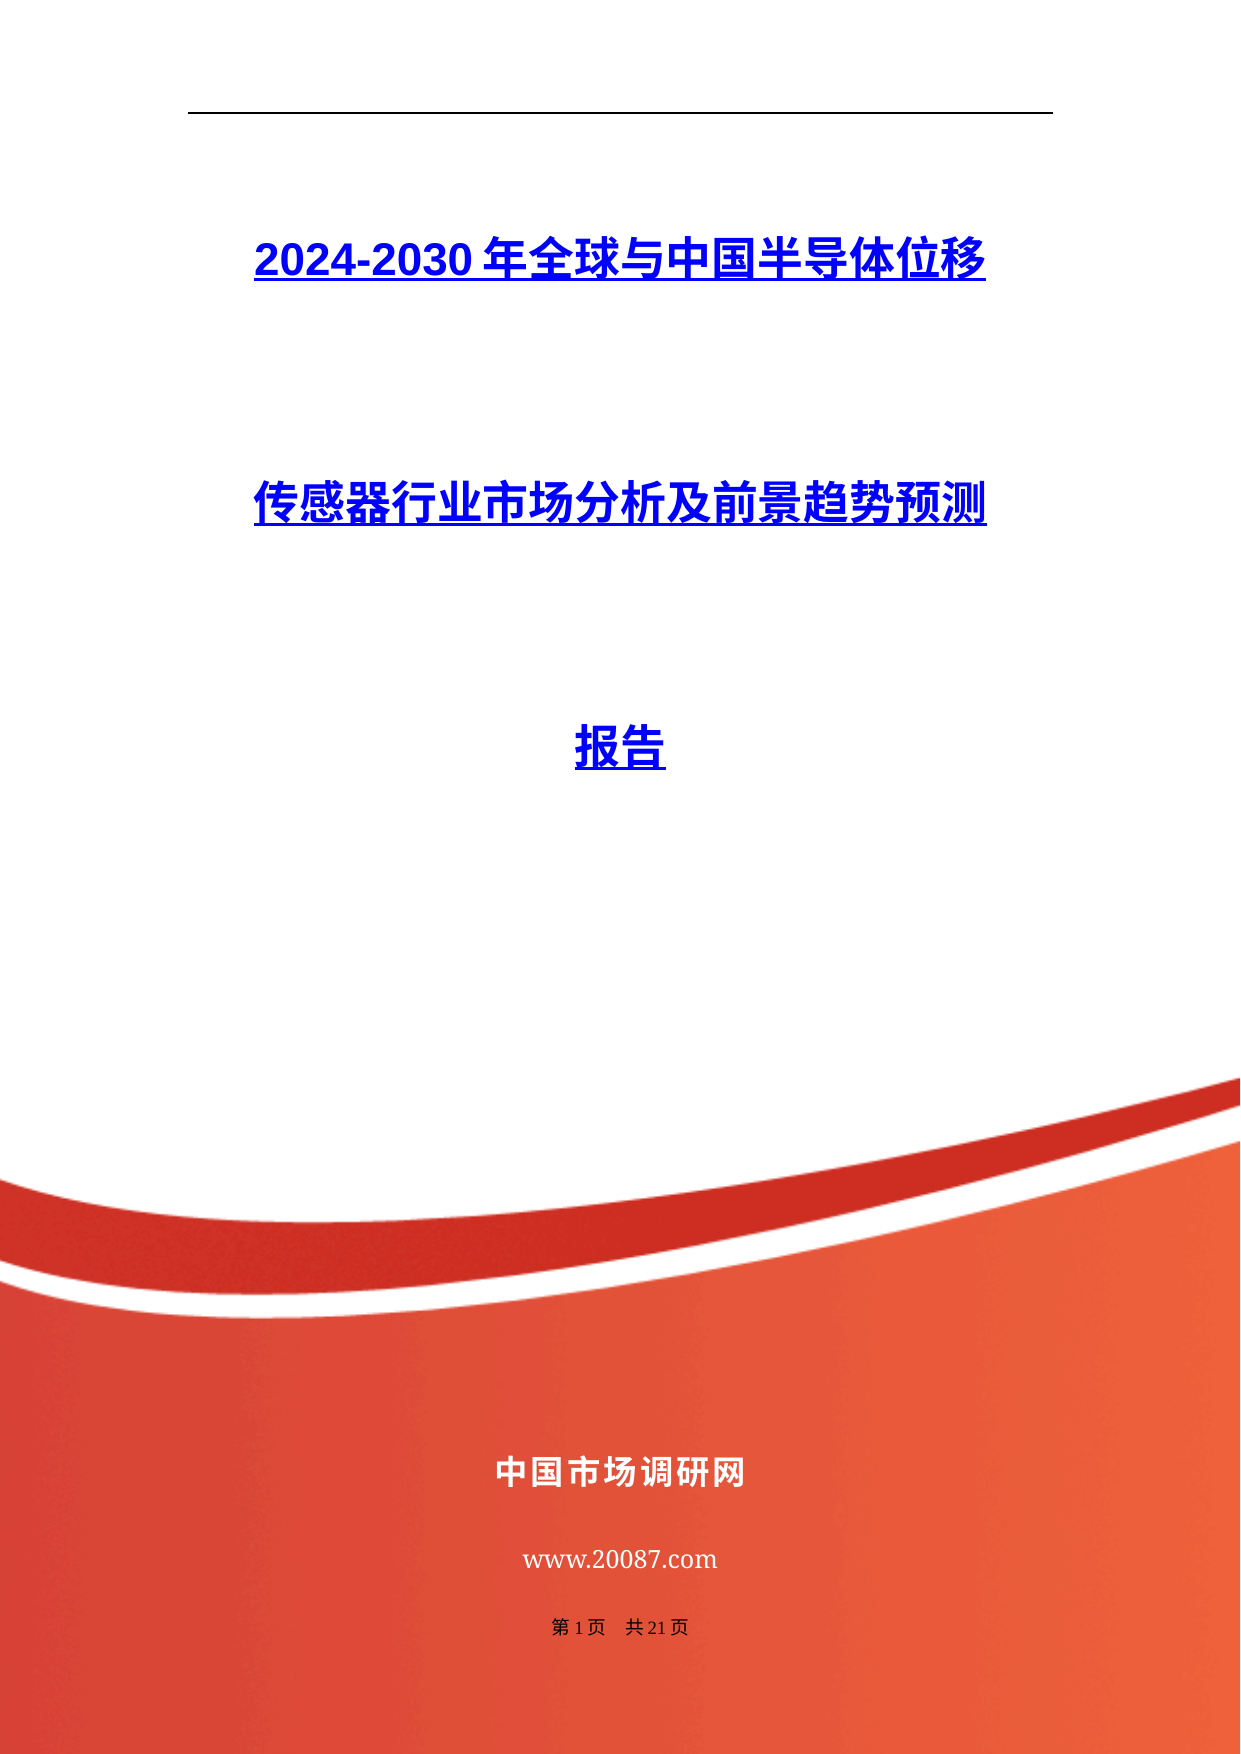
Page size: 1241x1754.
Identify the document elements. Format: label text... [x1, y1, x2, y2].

subtitle 中国市场调研网 [187, 1437, 1053, 1502]
table_header 2024-2030年全球与中国半导体位移传感器行业市场分析及前景趋势预测报告 [188, 207, 1053, 871]
text www.20087.com [187, 1526, 1053, 1591]
picture [0, 1006, 1241, 1754]
